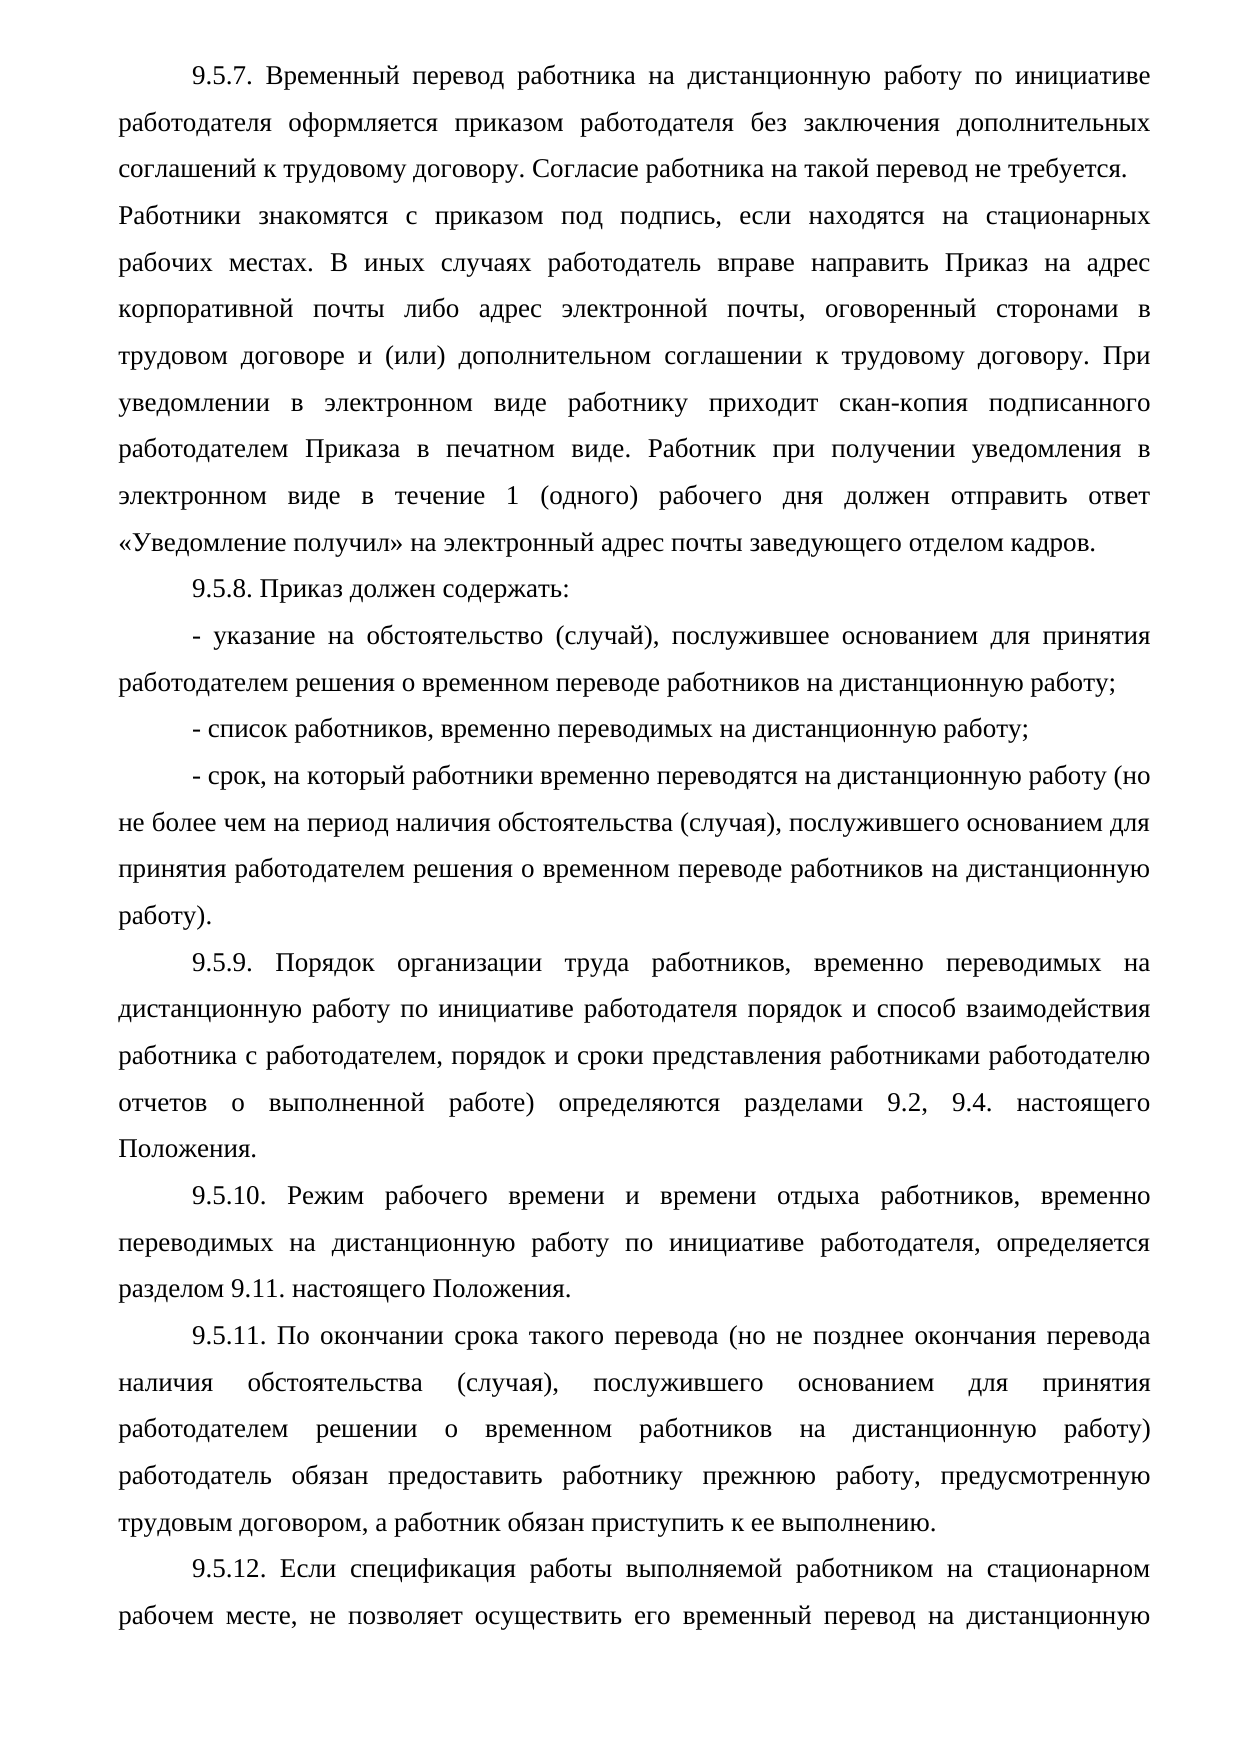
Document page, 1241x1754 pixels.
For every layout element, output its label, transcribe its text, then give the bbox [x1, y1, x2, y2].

text 9.5.9. Порядок организации труда работников, временно переводимых на дистанционную работу по инициативе работодателя порядок и способ взаимодействия работника с работодателем, порядок и сроки представления работниками работодателю отчетов о выполненной работе) определяются разделами 9.2, 9.4. настоящего Положения. [118, 946, 1152, 1163]
text 9.5.10. Режим рабочего времени и времени отдыха работников, временно переводимых на дистанционную работу по инициативе работодателя, определяется разделом 9.11. настоящего Положения. [118, 1179, 1152, 1303]
text - список работников, временно переводимых на дистанционную работу; [118, 712, 1152, 743]
text 9.5.11. По окончании срока такого перевода (но не позднее окончания перевода наличия обстоятельства (случая), послужившего основанием для принятия работодателем решении о временном работников на дистанционную работу) работодатель обязан предоставить работнику прежнюю работу, предусмотренную трудовым договором, а работник обязан приступить к ее выполнению. [118, 1319, 1152, 1537]
text - указание на обстоятельство (случай), послужившее основанием для принятия работодателем решения о временном переводе работников на дистанционную работу; [118, 619, 1152, 697]
text Работники знакомятся с приказом под подпись, если находятся на стационарных рабочих местах. В иных случаях работодатель вправе направить Приказ на адрес корпоративной почты либо адрес электронной почты, оговоренный сторонами в трудовом договоре и (или) дополнительном соглашении к трудовому договору. При уведомлении в электронном виде работнику приходит скан-копия подписанного работодателем Приказа в печатном виде. Работник при получении уведомления в электронном виде в течение 1 (одного) рабочего дня должен отправить ответ «Уведомление получил» на электронный адрес почты заведующего отделом кадров. [118, 199, 1152, 557]
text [118, 1552, 1152, 1630]
text 9.5.7. Временный перевод работника на дистанционную работу по инициативе работодателя оформляется приказом работодателя без заключения дополнительных соглашений к трудовому договору. Согласие работника на такой перевод не требуется. [118, 59, 1152, 183]
text 9.5.8. Приказ должен содержать: [118, 572, 1152, 603]
text - срок, на который работники временно переводятся на дистанционную работу (но не более чем на период наличия обстоятельства (случая), послужившего основанием для принятия работодателем решения о временном переводе работников на дистанционную работу). [118, 759, 1152, 930]
